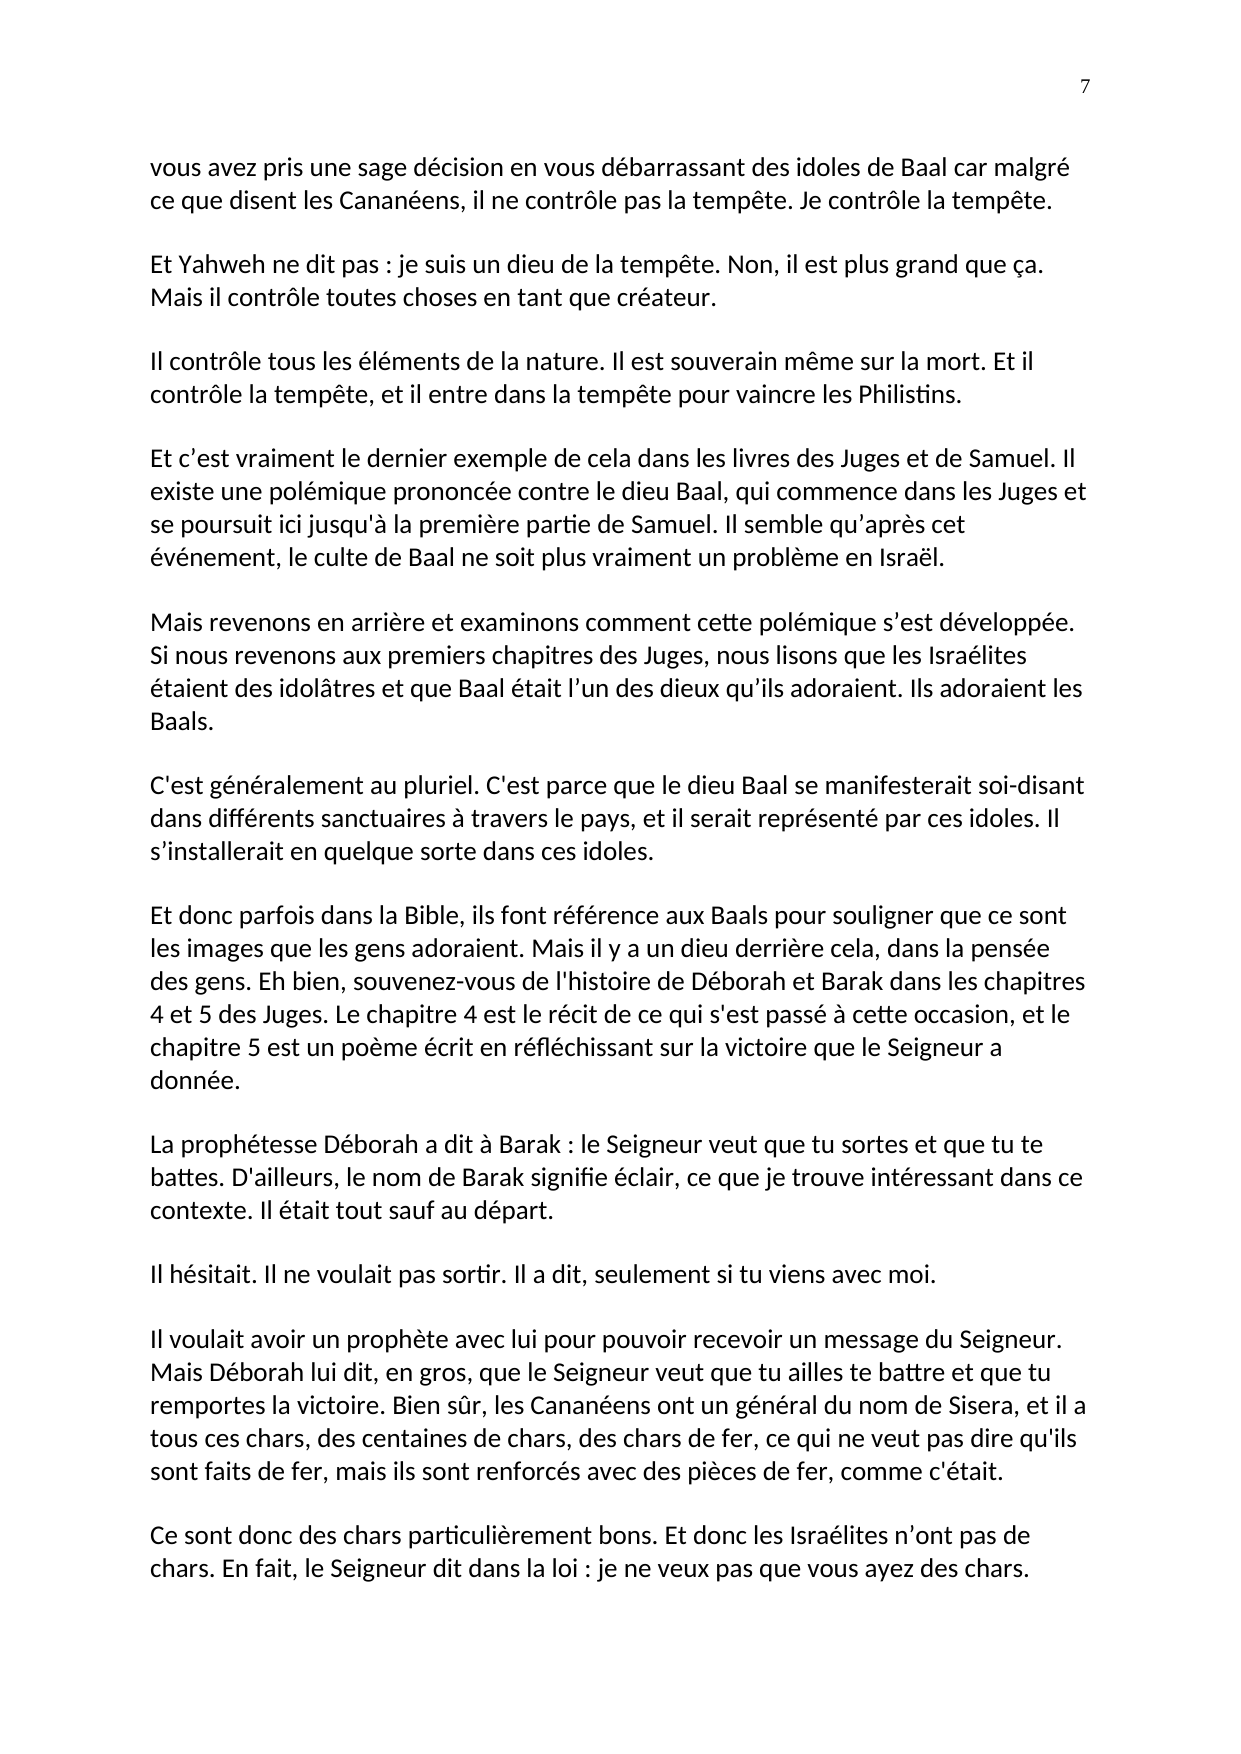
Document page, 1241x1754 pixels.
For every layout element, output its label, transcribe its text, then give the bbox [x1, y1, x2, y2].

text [150, 150, 1090, 216]
text Ce sont donc des chars particulièrement bons. Et donc les Israélites n’ont pas de chars. En fait, le Seigneur dit dans la loi : je ne veux pas que vous ayez des chars. [150, 1518, 1090, 1584]
text Et Yahweh ne dit pas : je suis un dieu de la tempête. Non, il est plus grand que ça. Mais il contrôle toutes choses en tant que créateur. [150, 247, 1090, 313]
text Il hésitait. Il ne voulait pas sortir. Il a dit, seulement si tu viens avec moi. [150, 1258, 1090, 1291]
text C'est généralement au pluriel. C'est parce que le dieu Baal se manifesterait soi-disant dans différents sanctuaires à travers le pays, et il serait représenté par ces idoles. Il s’installerait en quelque sorte dans ces idoles. [150, 768, 1090, 867]
text Et c’est vraiment le dernier exemple de cela dans les livres des Juges et de Samuel. Il existe une polémique prononcée contre le dieu Baal, qui commence dans les Juges et se poursuit ici jusqu'à la première partie de Samuel. Il semble qu’après cet événement, le culte de Baal ne soit plus vraiment un problème en Israël. [150, 442, 1090, 574]
text Et donc parfois dans la Bible, ils font référence aux Baals pour souligner que ce sont les images que les gens adoraient. Mais il y a un dieu derrière cela, dans la pensée des gens. Eh bien, souvenez-vous de l'histoire de Déborah et Barak dans les chapitres 4 et 5 des Juges. Le chapitre 4 est le récit de ce qui s'est passé à cette occasion, et le chapitre 5 est un poème écrit en réfléchissant sur la victoire que le Seigneur a donnée. [150, 898, 1090, 1096]
text Il voulait avoir un prophète avec lui pour pouvoir recevoir un message du Seigneur. Mais Déborah lui dit, en gros, que le Seigneur veut que tu ailles te battre et que tu remportes la victoire. Bien sûr, les Cananéens ont un général du nom de Sisera, et il a tous ces chars, des centaines de chars, des chars de fer, ce qui ne veut pas dire qu'ils sont faits de fer, mais ils sont renforcés avec des pièces de fer, comme c'était. [150, 1322, 1090, 1487]
text La prophétesse Déborah a dit à Barak : le Seigneur veut que tu sortes et que tu te battes. D'ailleurs, le nom de Barak signifie éclair, ce que je trouve intéressant dans ce contexte. Il était tout sauf au départ. [150, 1127, 1090, 1227]
text Il contrôle tous les éléments de la nature. Il est souverain même sur la mort. Et il contrôle la tempête, et il entre dans la tempête pour vaincre les Philistins. [150, 344, 1090, 410]
text Mais revenons en arrière et examinons comment cette polémique s’est développée. Si nous revenons aux premiers chapitres des Juges, nous lisons que les Israélites étaient des idolâtres et que Baal était l’un des dieux qu’ils adoraient. Ils adoraient les Baals. [150, 605, 1090, 737]
